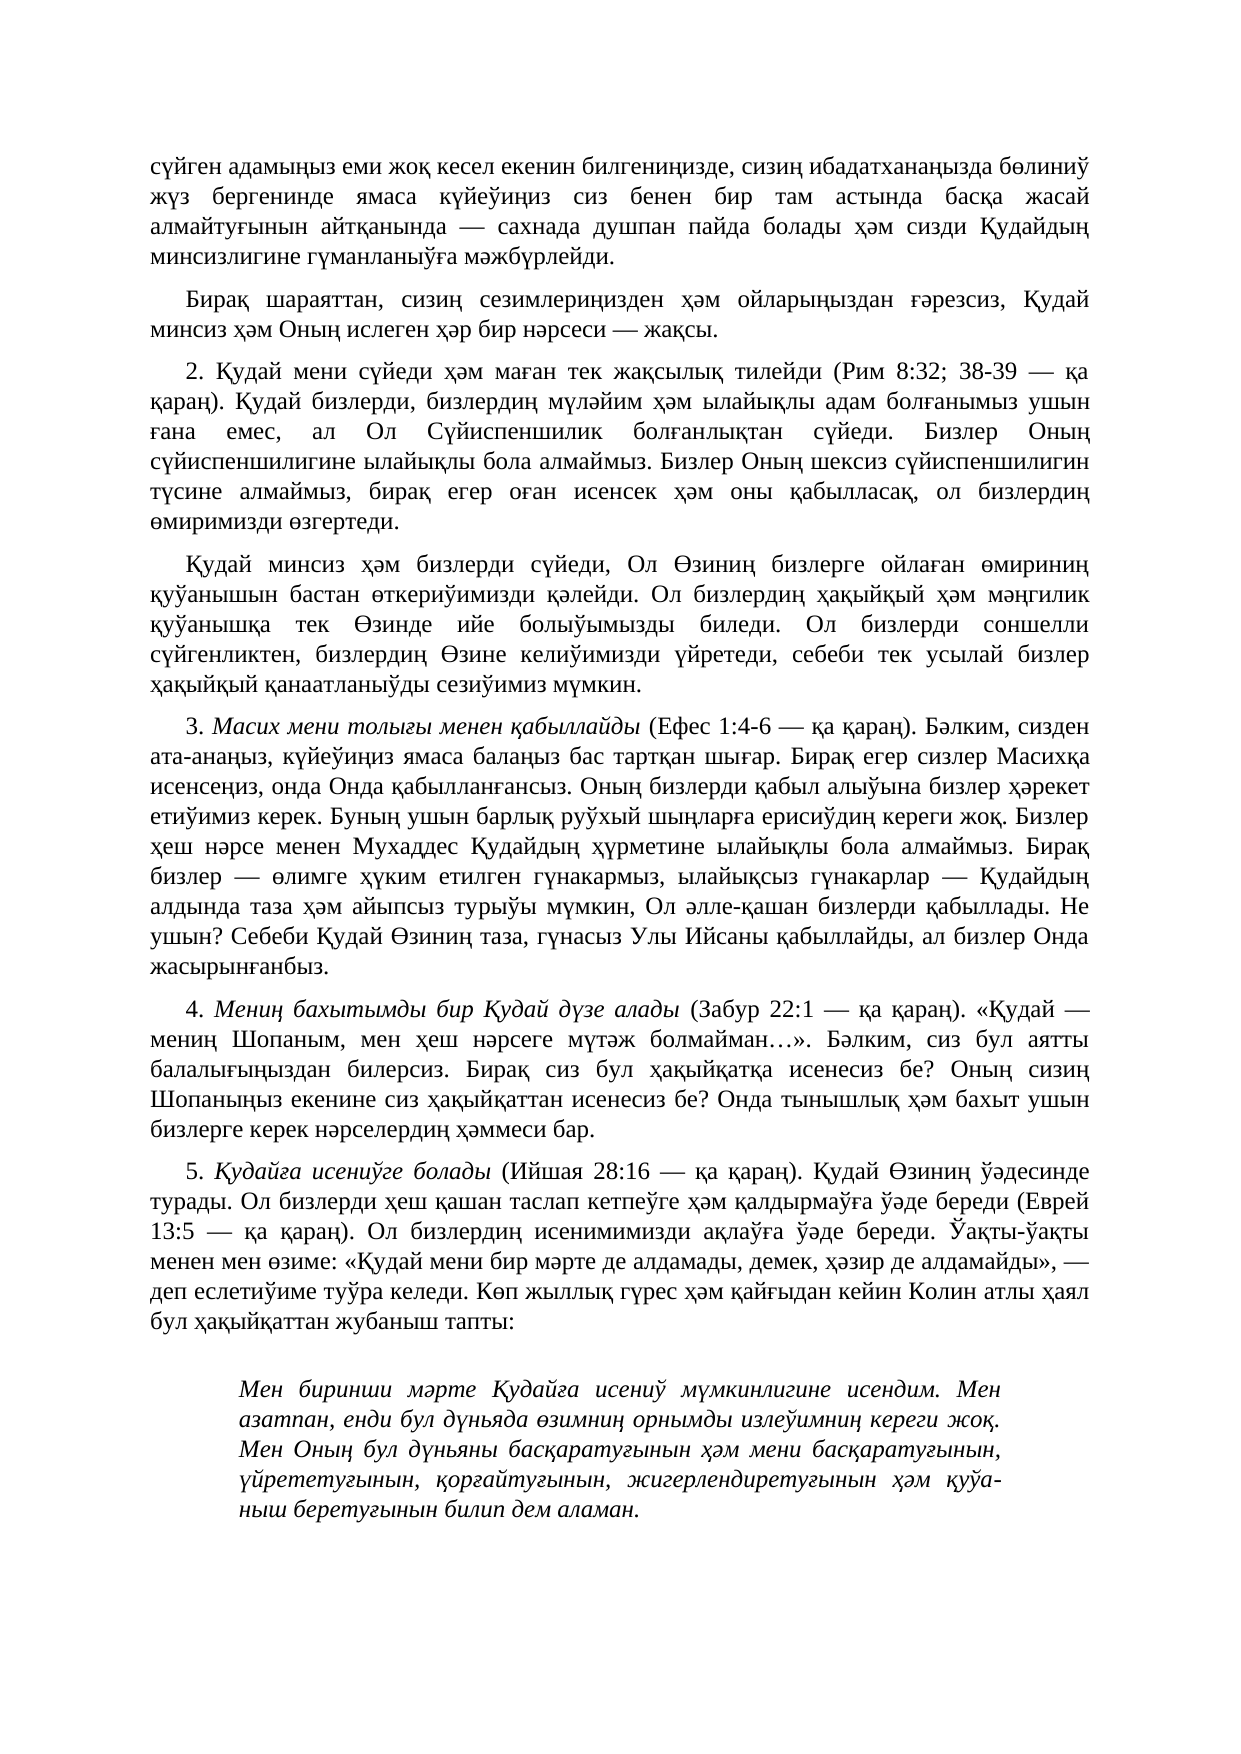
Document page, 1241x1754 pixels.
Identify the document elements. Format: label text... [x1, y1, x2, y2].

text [150, 150, 1090, 270]
text Мен биринши мәрте Қудайға исениў мүмкинлигине исендим. Мен азатпан, енди бул дүньяда өзимниң орнымды излеўимниң кереги жоқ. Мен Оның бул дүньяны басқаратуғынын ҳәм мени басқаратуғынын, үйрететуғынын, қорғайтуғынын, жигерлендиретуғынын ҳәм қуўаныш беретуғынын билип дем аламан. [239, 1372, 1002, 1522]
text 3. Масих мени толығы менен қабыллайды (Ефес 1:4-6 — қа қараң). Бәлким, сизден ата-анаңыз, күйеўиңиз ямаса балаңыз бас тартқан шығар. Бирақ егер сизлер Масихқа исенсеңиз, онда Онда қабылланғансыз. Оның бизлерди қабыл алыўына бизлер ҳәрекет етиўимиз керек. Буның ушын барлық руўхый шыңларға ерисиўдиң кереги жоқ. Бизлер ҳеш нәрсе менен Мухаддес Қудайдың ҳүрметине ылайықлы бола алмаймыз. Бирақ бизлер — өлимге ҳүким етилген гүнакармыз, ылайықсыз гүнакарлар — Қудайдың алдында таза ҳәм айыпсыз турыўы мүмкин, Ол әлле-қашан бизлерди қабыллады. Не ушын? Себеби Қудай Өзиниң таза, гүнасыз Улы Ийсаны қабыллайды, ал бизлер Онда жасырынғанбыз. [150, 710, 1090, 980]
text Қудай минсиз ҳәм бизлерди сүйеди, Ол Өзиниң бизлерге ойлаған өмириниң қуўанышын бастан өткериўимизди қәлейди. Ол бизлердиң ҳақыйқый ҳәм мәңгилик қуўанышқа тек Өзинде ийе болыўымызды биледи. Ол бизлерди соншелли сүйгенликтен, бизлердиң Өзине келиўимизди үйретеди, себеби тек усылай бизлер ҳақыйқый қанаатланыўды сезиўимиз мүмкин. [150, 547, 1090, 697]
text Бирақ шараяттан, сизиң сезимлериңизден ҳәм ойларыңыздан ғәрезсиз, Қудай минсиз ҳәм Оның ислеген ҳәр бир нәрсеси — жақсы. [150, 282, 1090, 342]
text 5. Қудайға исениўге болады (Ийшая 28:16 — қа қараң). Қудай Өзиниң ўәдесинде турады. Ол бизлерди ҳеш қашан таслап кетпеўге ҳәм қалдырмаўға ўәде береди (Еврей 13:5 — қа қараң). Ол бизлердиң исенимимизди ақлаўға ўәде береди. Ўақты-ўақты менен мен өзиме: «Қудай мени бир мәрте де алдамады, демек, ҳәзир де алдамайды», — деп еслетиўиме туўра келеди. Көп жыллық гүрес ҳәм қайғыдан кейин Колин атлы ҳаял бул ҳақыйқаттан жубаныш тапты: [150, 1155, 1090, 1335]
text 2. Қудай мени сүйеди ҳәм маған тек жақсылық тилейди (Рим 8:32; 38-39 — қа қараң). Қудай бизлерди, бизлердиң мүләйим ҳәм ылайықлы адам болғанымыз ушын ғана емес, ал Ол Сүйиспеншилик болғанлықтан сүйеди. Бизлер Оның сүйиспеншилигине ылайықлы бола алмаймыз. Бизлер Оның шексиз сүйиспеншилигин түсине алмаймыз, бирақ егер оған исенсек ҳәм оны қабылласақ, ол бизлердиң өмиримизди өзгертеди. [150, 355, 1090, 535]
text 4. Мениң бахытымды бир Қудай дүзе алады (Забур 22:1 — қа қараң). «Қудай — мениң Шопаным, мен ҳеш нәрсеге мүтәж болмайман…». Бәлким, сиз бул аятты балалығыңыздан билерсиз. Бирақ сиз бул ҳақыйқатқа исенесиз бе? Оның сизиң Шопаныңыз екенине сиз ҳақыйқаттан исенесиз бе? Онда тынышлық ҳәм бахыт ушын бизлерге керек нәрселердиң ҳәммеси бар. [150, 992, 1090, 1142]
